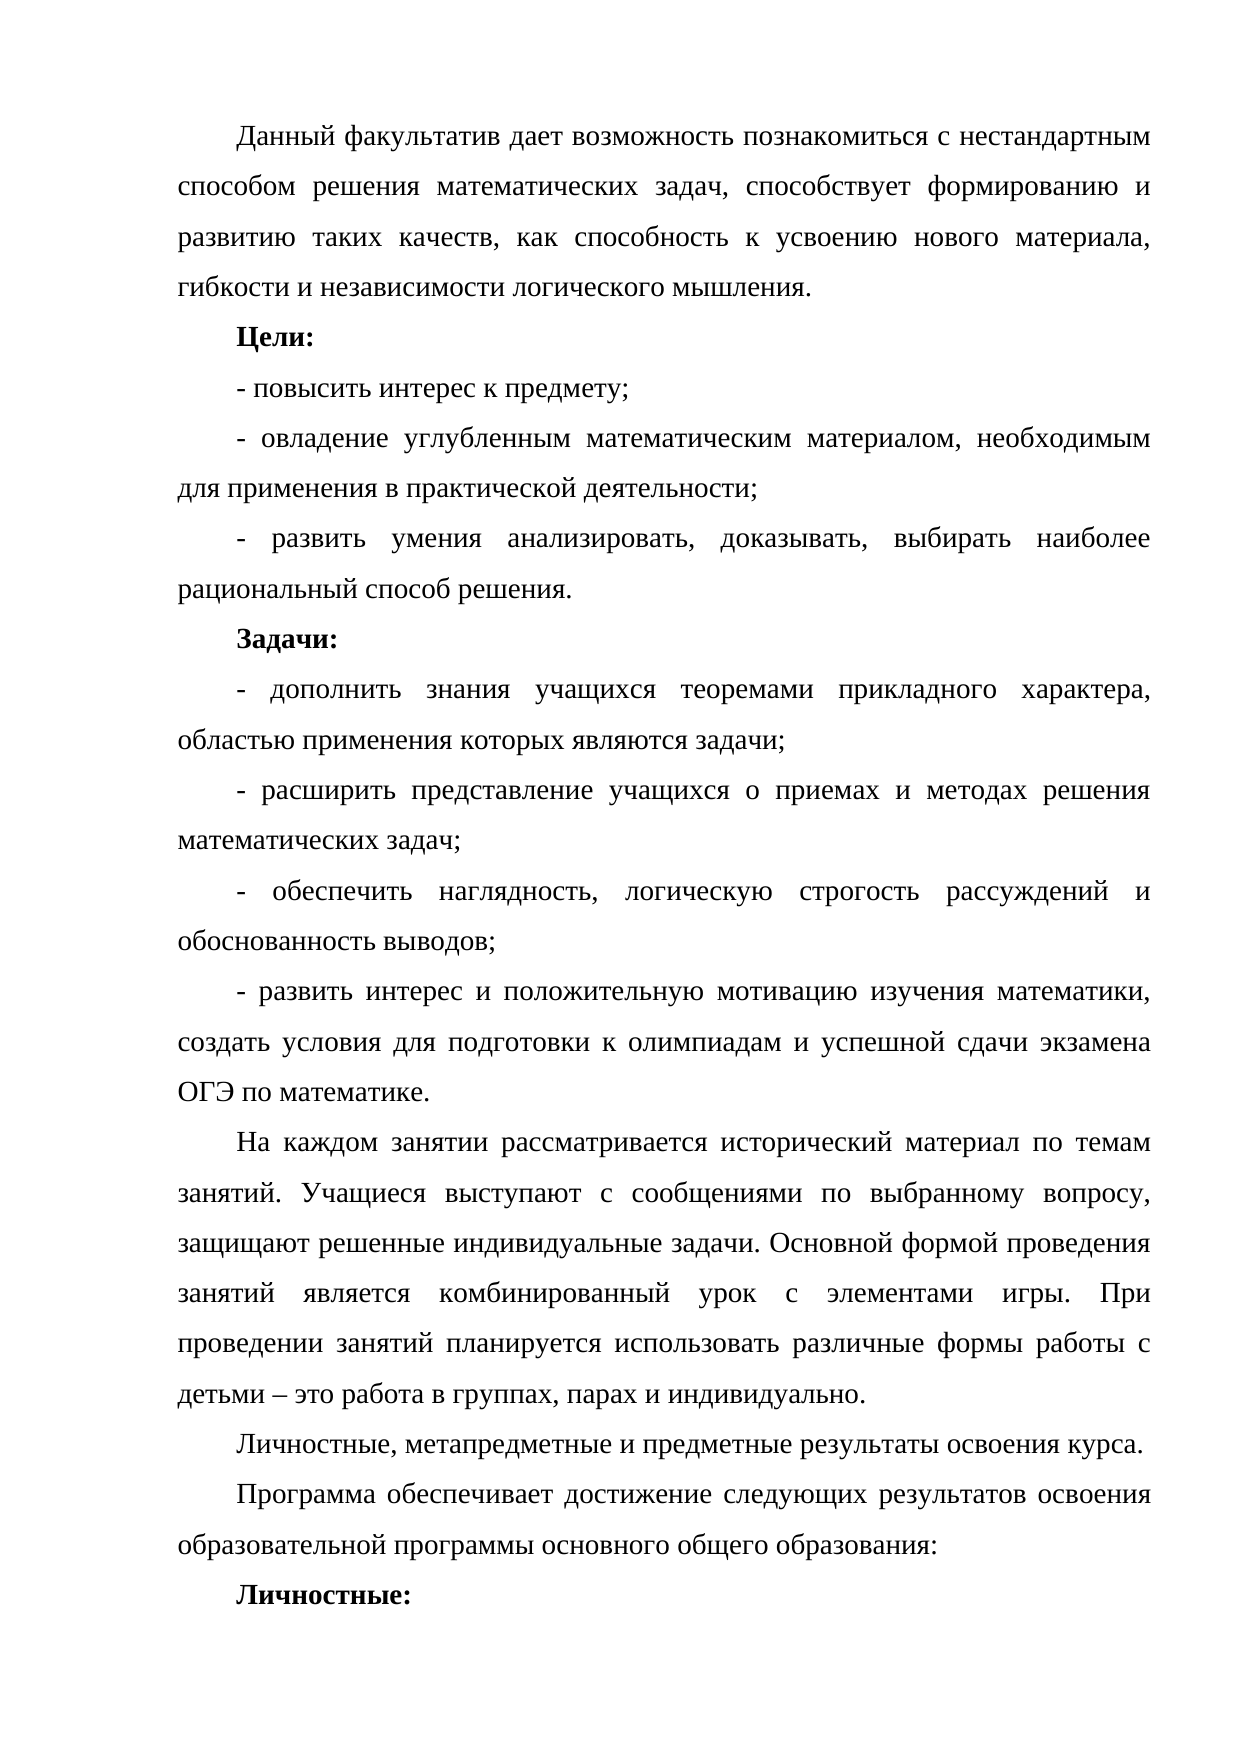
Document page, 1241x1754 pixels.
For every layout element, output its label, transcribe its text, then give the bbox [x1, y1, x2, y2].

text - дополнить знания учащихся теоремами прикладного характера, областью применения которых являются задачи; [177, 672, 1152, 755]
text - расширить представление учащихся о приемах и методах решения математических задач; [177, 772, 1152, 856]
text - обеспечить наглядность, логическую строгость рассуждений и обоснованность выводов; [177, 873, 1152, 957]
text Программа обеспечивает достижение следующих результатов освоения образовательной программы основного общего образования: [177, 1477, 1152, 1560]
text - овладение углубленным математическим материалом, необходимым для применения в практической деятельности; [177, 420, 1152, 504]
text Задачи: [177, 621, 1152, 655]
text Данный факультатив дает возможность познакомиться с нестандартным способом решения математических задач, способствует формированию и развитию таких качеств, как способность к усвоению нового материала, гибкости и независимости логического мышления. [177, 118, 1152, 303]
text - развить умения анализировать, доказывать, выбирать наиболее рациональный способ решения. [177, 521, 1152, 604]
text Личностные, метапредметные и предметные результаты освоения курса. [177, 1426, 1152, 1460]
text Цели: [177, 319, 1152, 353]
text - развить интерес и положительную мотивацию изучения математики, создать условия для подготовки к олимпиадам и успешной сдачи экзамена ОГЭ по математике. [177, 973, 1152, 1108]
text Личностные: [177, 1577, 1152, 1611]
text На каждом занятии рассматривается исторический материал по темам занятий. Учащиеся выступают с сообщениями по выбранному вопросу, защищают решенные индивидуальные задачи. Основной формой проведения занятий является комбинированный урок с элементами игры. При проведении занятий планируется использовать различные формы работы с детьми – это работа в группах, парах и индивидуально. [177, 1124, 1152, 1409]
text - повысить интерес к предмету; [177, 370, 1152, 403]
